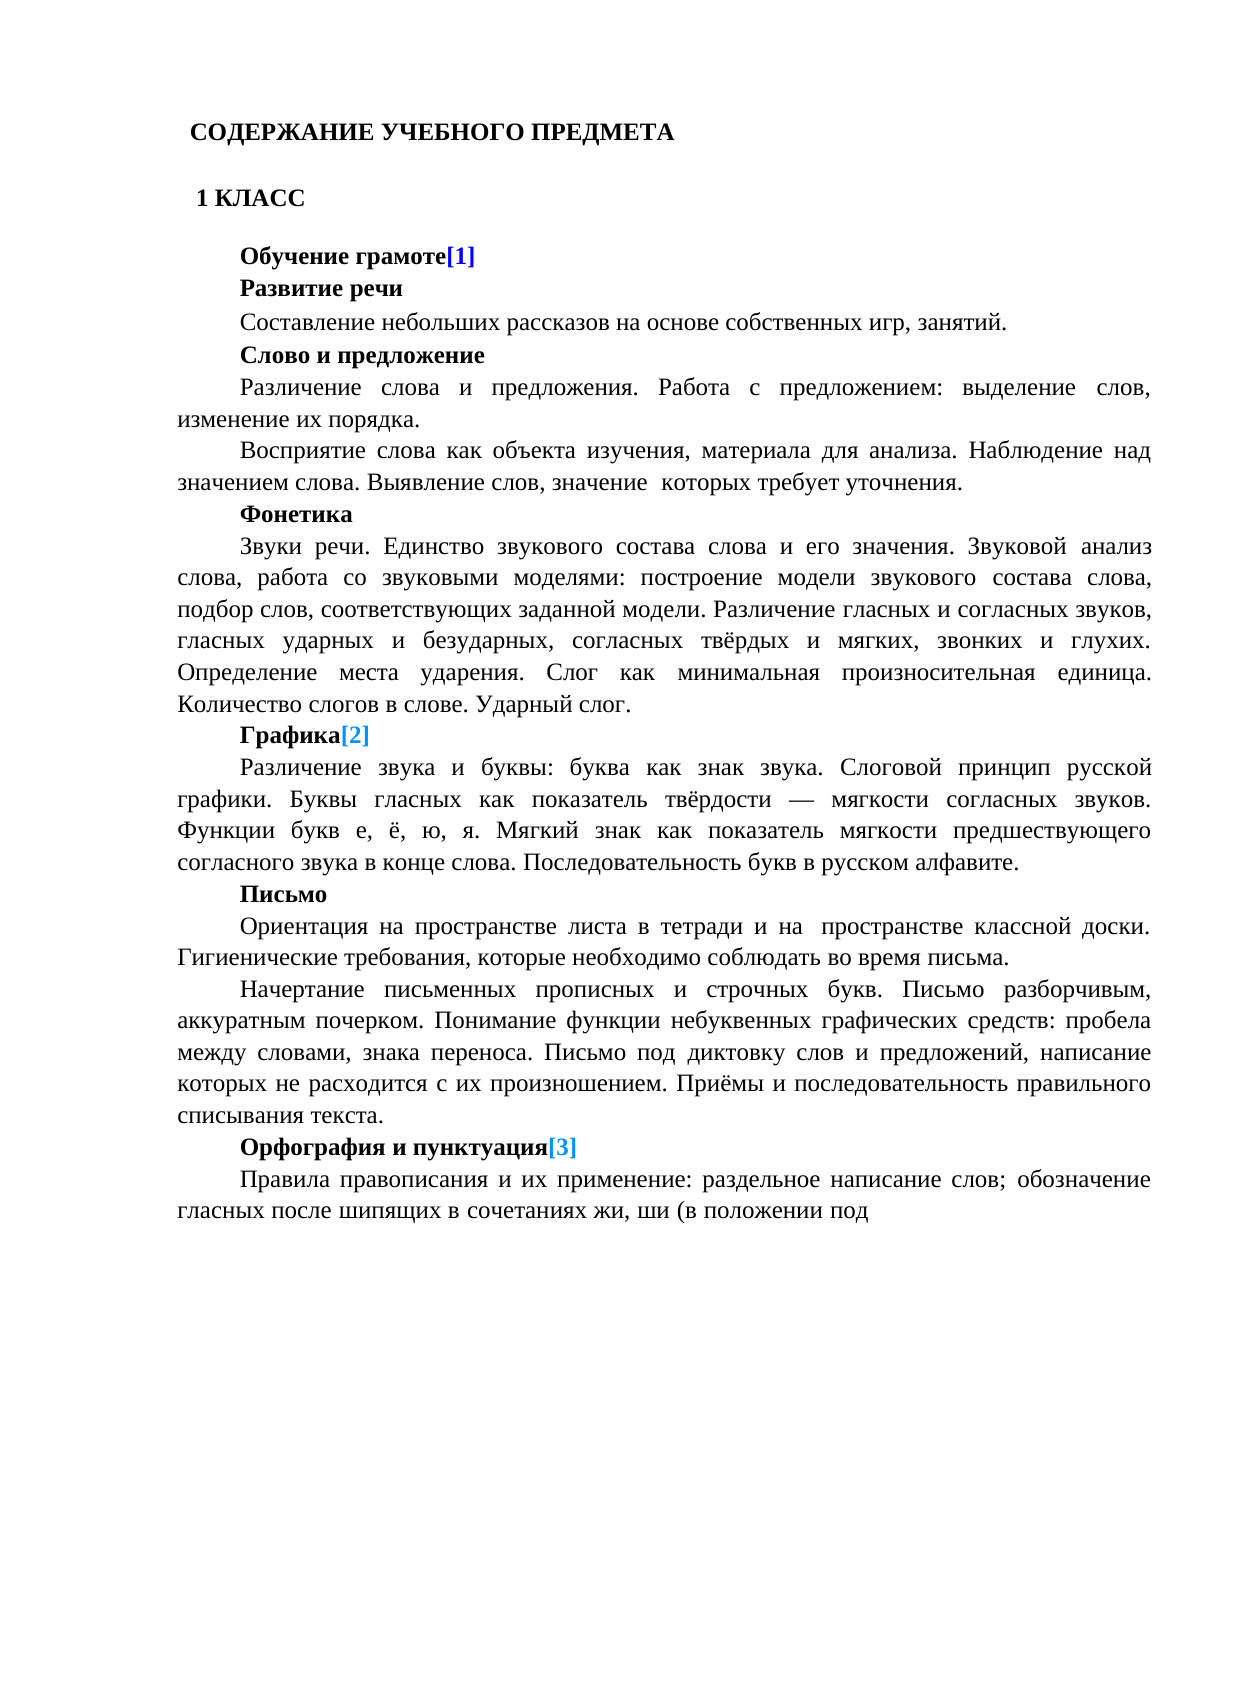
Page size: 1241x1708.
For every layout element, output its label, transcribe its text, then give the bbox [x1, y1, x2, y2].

text Восприятие слова как объекта изучения, материала для анализа. Наблюдение над значением слова. Выявление слов, значение которых требует уточнения. [177, 436, 1151, 496]
subtitle Орфография и пунктуация[3] [239, 1132, 1163, 1161]
subtitle Слово и предложение [239, 341, 1163, 369]
text Правила правописания и их применение: раздельное написание слов; обозначение гласных после шипящих в сочетаниях жи, ши (в положении под [177, 1164, 1151, 1224]
text Графика[2] [239, 720, 1163, 749]
subtitle СОДЕРЖАНИЕ УЧЕБНОГО ПРЕДМЕТА [189, 117, 757, 146]
text Ориентация на пространстве листа в тетради и на пространстве классной доски. Гигиенические требования, которые необходимо соблюдать во время письма. [177, 911, 1151, 971]
subtitle 1 КЛАСС [189, 183, 757, 212]
text Различение звука и буквы: буква как знак звука. Слоговой принцип русской графики. Буквы гласных как показатель твёрдости — мягкости согласных звуков. Функции букв е, ё, ю, я. Мягкий знак как показатель мягкости предшествующего согласного звука в конце слова. Последовательность букв в русском алфавите. [177, 752, 1152, 876]
text Составление небольших рассказов на основе собственных игр, занятий. [239, 304, 1163, 337]
text Звуки речи. Единство звукового состава слова и его значения. Звуковой анализ слова, работа со звуковыми моделями: построение модели звукового состава слова, подбор слов, соответствующих заданной модели. Различение гласных и согласных звуков, гласных ударных и безударных, согласных твёрдых и мягких, звонких и глухих. Определение места ударения. Слог как минимальная произносительная единица. Количество слогов в слове. Ударный слог. [177, 531, 1152, 717]
text Начертание письменных прописных и строчных букв. Письмо разборчивым, аккуратным почерком. Понимание функции небуквенных графических средств: пробела между словами, знака переноса. Письмо под диктовку слов и предложений, написание которых не расходится с их произношением. Приёмы и последовательность правильного списывания текста. [177, 974, 1152, 1129]
subtitle Письмо [239, 879, 1163, 908]
text Различение слова и предложения. Работа с предложением: выделение слов, изменение их порядка. [177, 372, 1151, 432]
text Обучение грамоте[1] Развитие речи [239, 241, 511, 302]
subtitle Фонетика [239, 499, 1163, 528]
